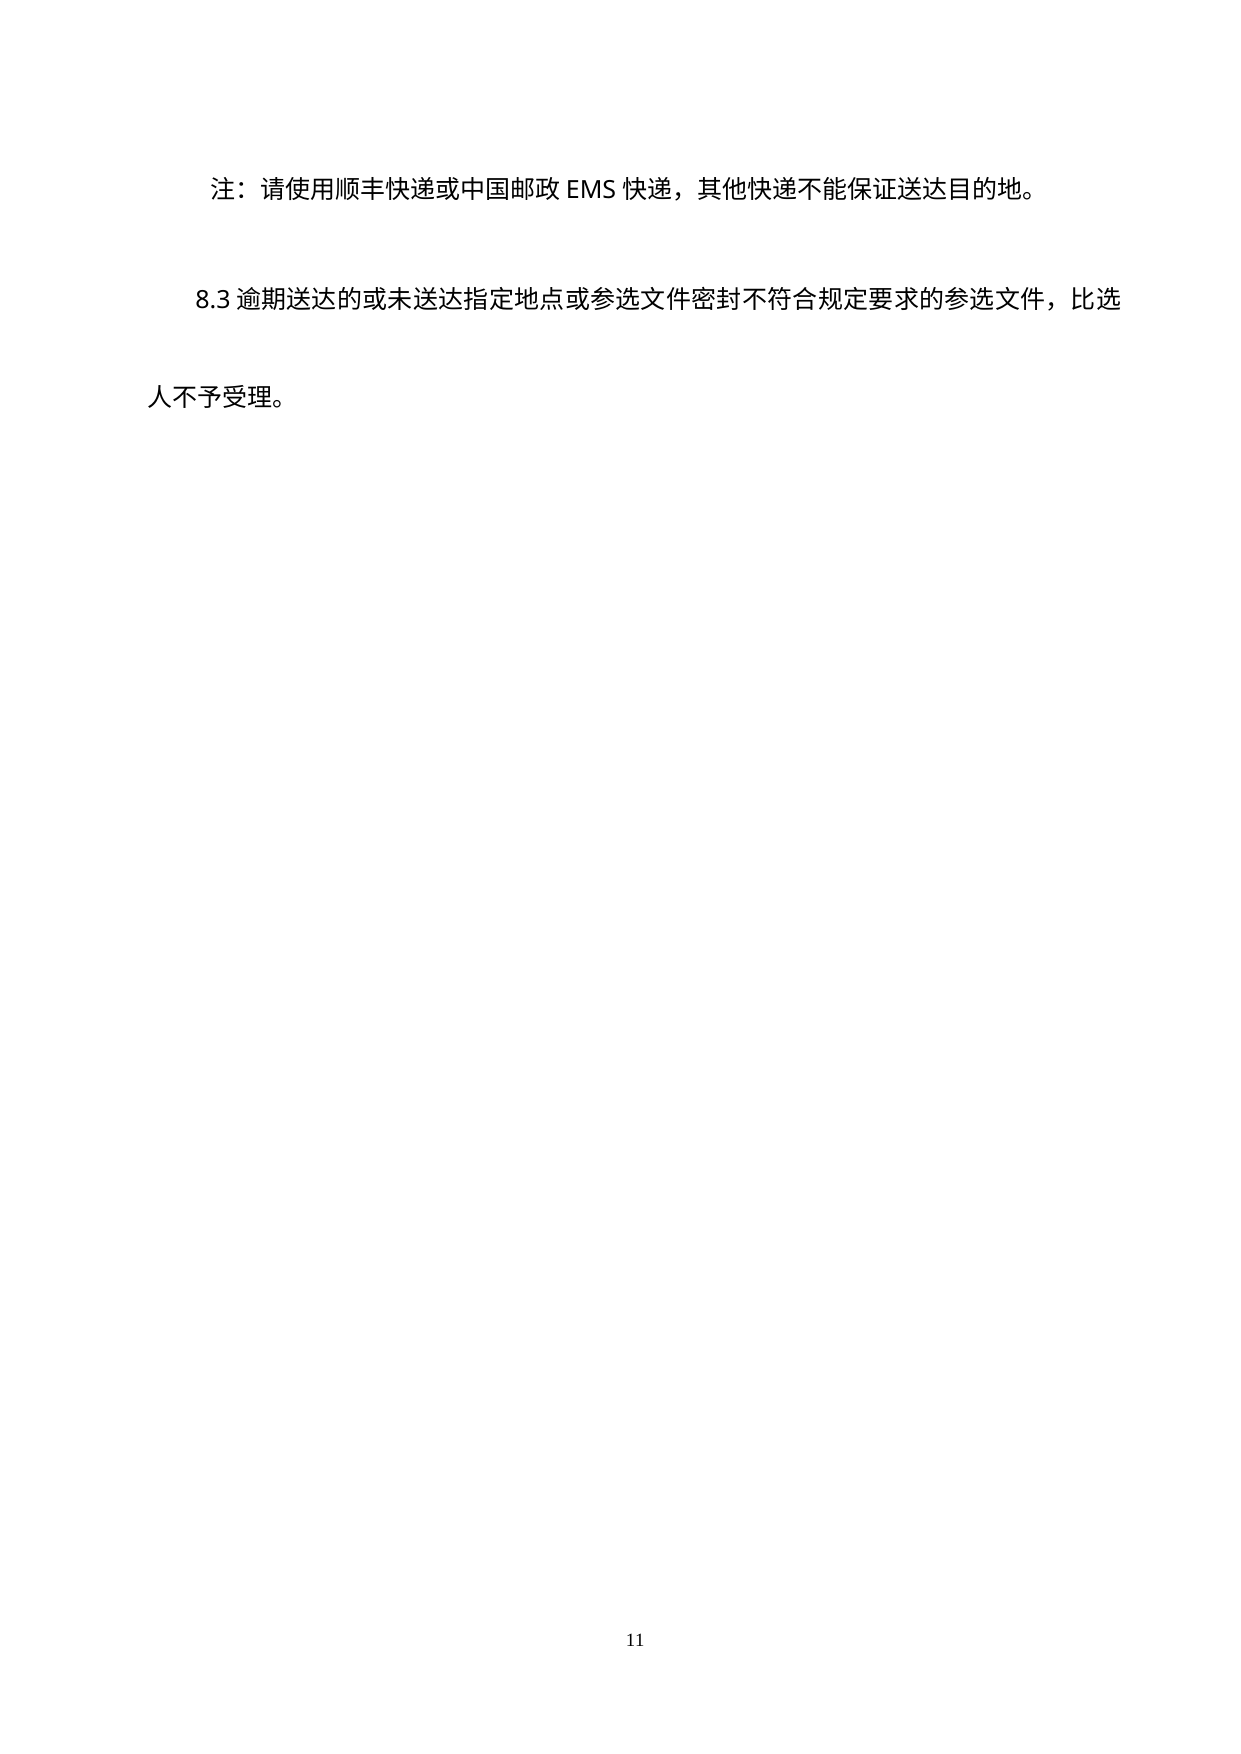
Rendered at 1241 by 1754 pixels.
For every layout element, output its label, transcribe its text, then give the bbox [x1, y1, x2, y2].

text 8.3逾期送达的或未送达指定地点或参选文件密封不符合规定要求的参选文件，比选人不予受理。 [148, 266, 1122, 428]
subtitle 注：请使用顺丰快递或中国邮政 EMS 快递，其他快递不能保证送达目的地。 [160, 155, 1111, 220]
